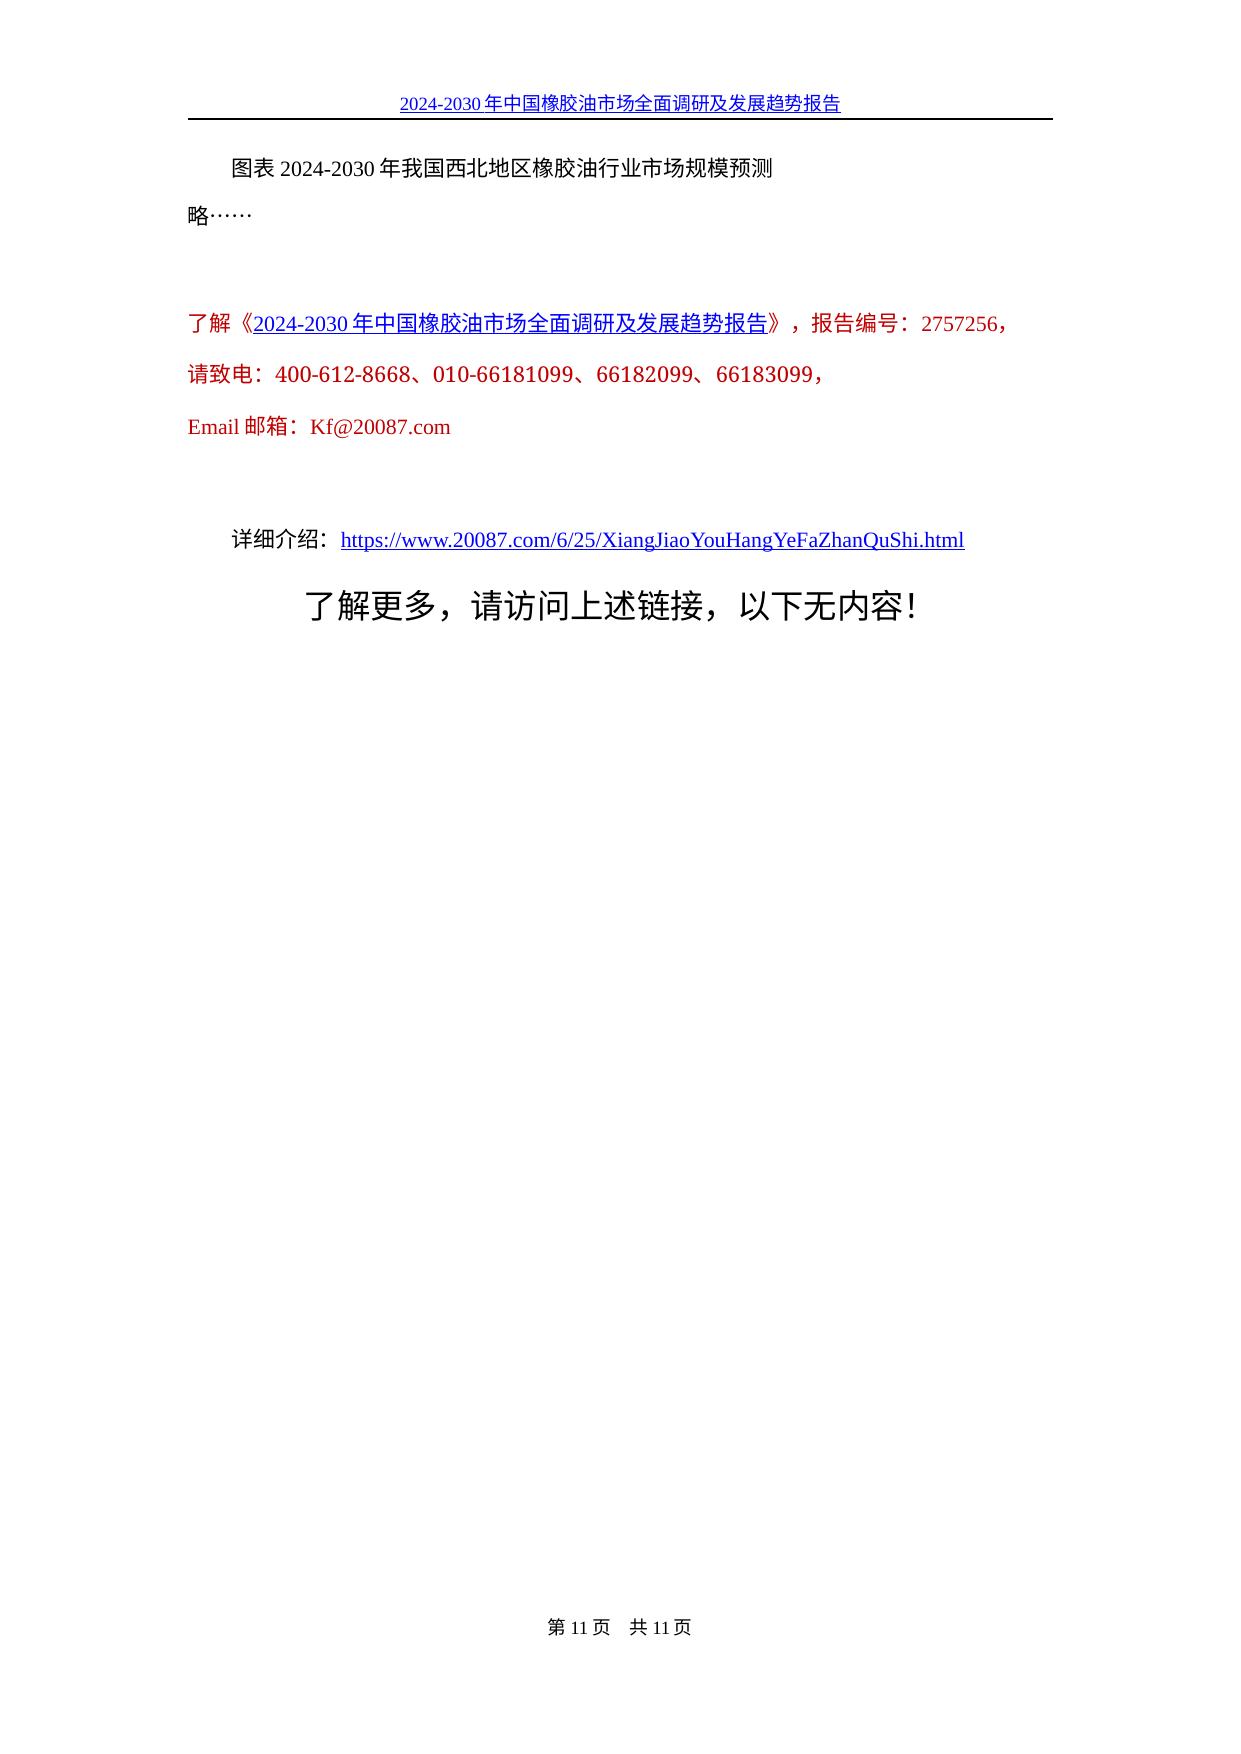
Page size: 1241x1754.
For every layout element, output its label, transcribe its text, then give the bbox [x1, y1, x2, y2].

text Email邮箱：Kf@20087.com [187, 408, 1053, 441]
text 了解《2024-2030年中国橡胶油市场全面调研及发展趋势报告》，报告编号：2757256， [187, 305, 1053, 338]
title 了解更多，请访问上述链接，以下无内容！ [187, 571, 1053, 636]
text 详细介绍：https://www.20087.com/6/25/XiangJiaoYouHangYeFaZhanQuShi.html [187, 521, 1053, 554]
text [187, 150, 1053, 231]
text 请致电：400-612-8668、010-66181099、66182099、66183099， [187, 357, 1053, 389]
